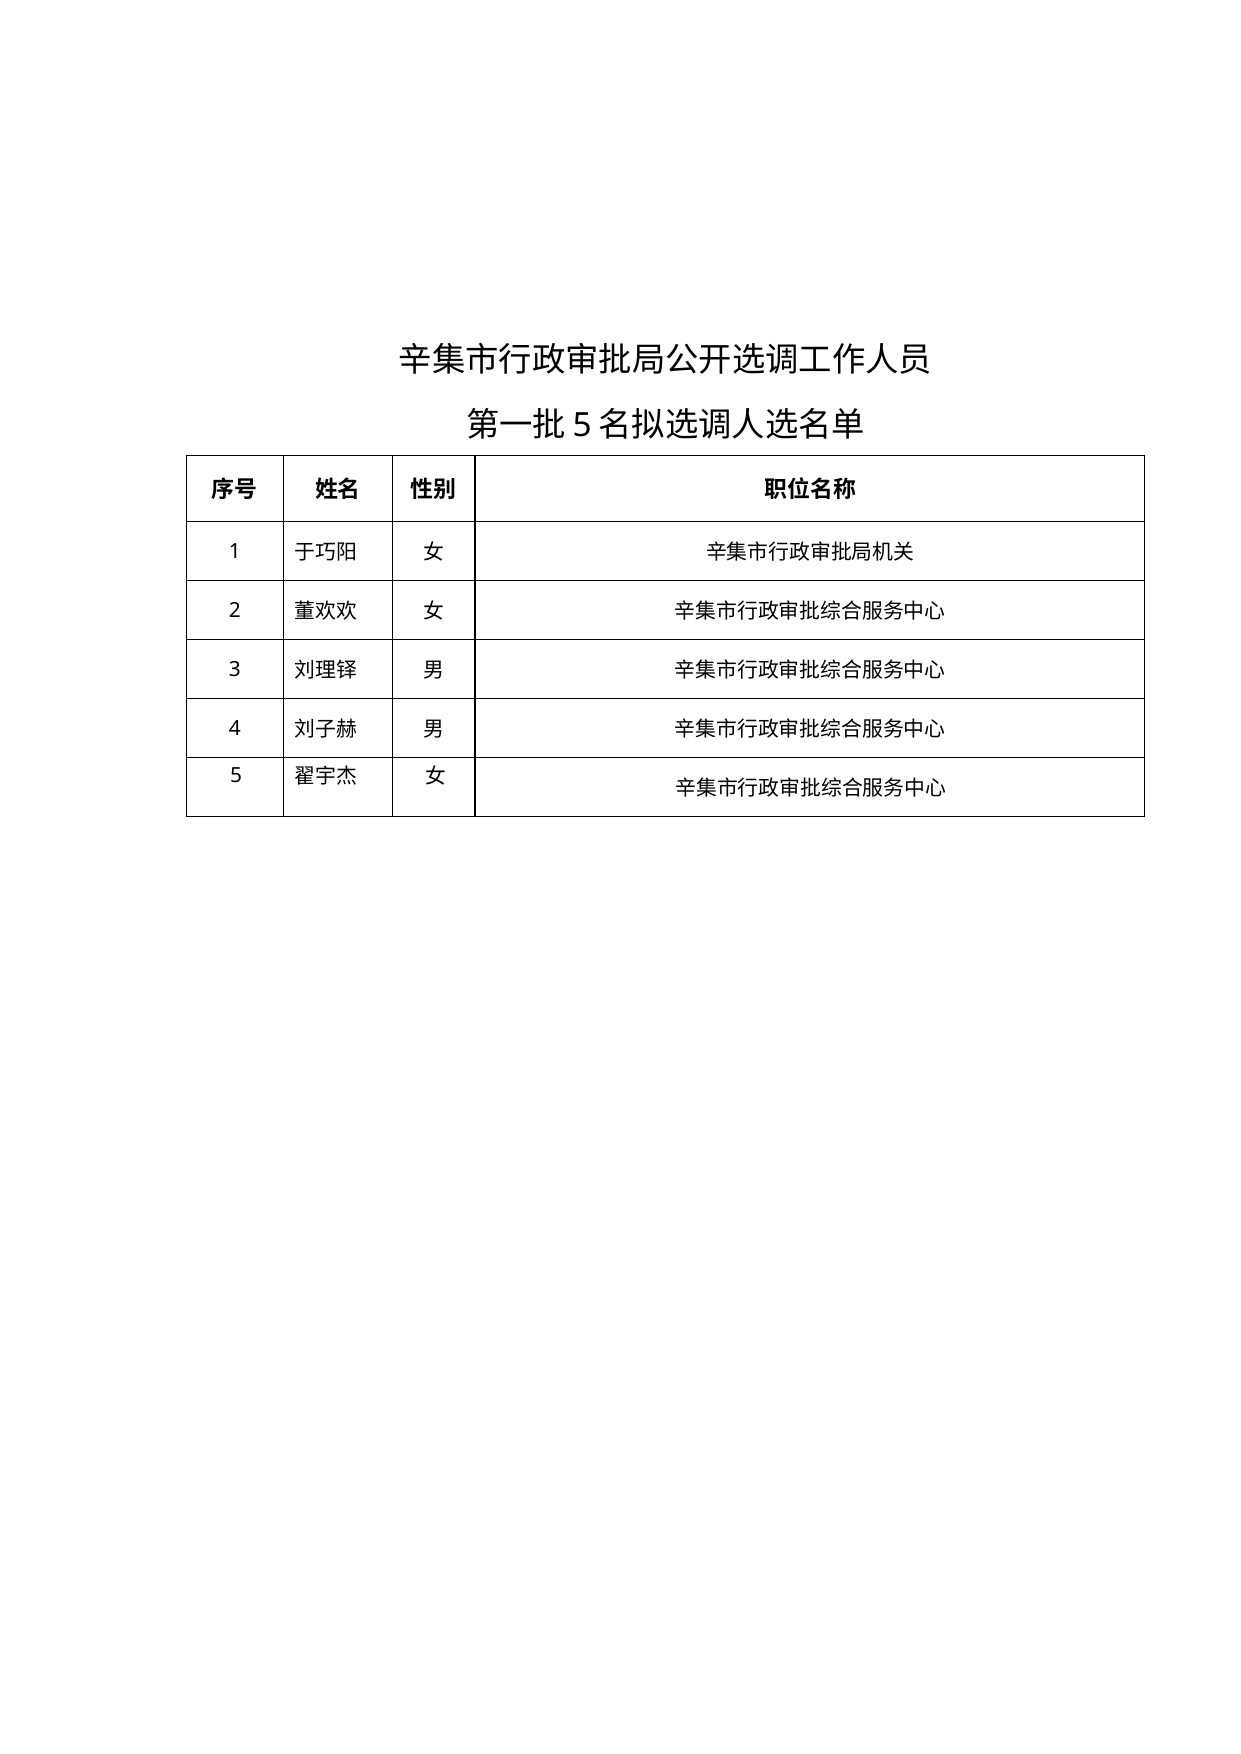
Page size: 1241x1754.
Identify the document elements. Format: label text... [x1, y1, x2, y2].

table_cell 1 [187, 522, 283, 579]
table_cell 职位名称 [476, 456, 1144, 521]
table_cell 翟宇杰 [284, 758, 392, 816]
table_cell 辛集市行政审批综合服务中心 [476, 581, 1144, 639]
table_header 辛集市行政审批局公开选调工作人员 第一批5名拟选调人选名单 [186, 325, 1145, 454]
table_cell 女 [393, 581, 474, 639]
table_cell 5 [187, 758, 283, 816]
table_cell 2 [187, 581, 283, 639]
table_cell 女 [393, 522, 474, 579]
table_cell 辛集市行政审批综合服务中心 [476, 758, 1144, 816]
table_cell 性别 [393, 456, 474, 521]
table_cell 3 [187, 640, 283, 698]
table_cell 序号 [187, 456, 283, 521]
table_cell 男 [393, 640, 474, 698]
table_cell 刘理铎 [284, 640, 392, 698]
table_cell 男 [393, 699, 474, 757]
table_cell 4 [187, 699, 283, 757]
table_cell 女 [393, 758, 474, 816]
table_cell 于巧阳 [284, 522, 392, 579]
table_cell 辛集市行政审批综合服务中心 [476, 640, 1144, 698]
table_cell 姓名 [284, 456, 392, 521]
table_cell 辛集市行政审批综合服务中心 [476, 699, 1144, 757]
table_cell 董欢欢 [284, 581, 392, 639]
table_cell 辛集市行政审批局机关 [476, 522, 1144, 579]
table_cell 刘子赫 [284, 699, 392, 757]
